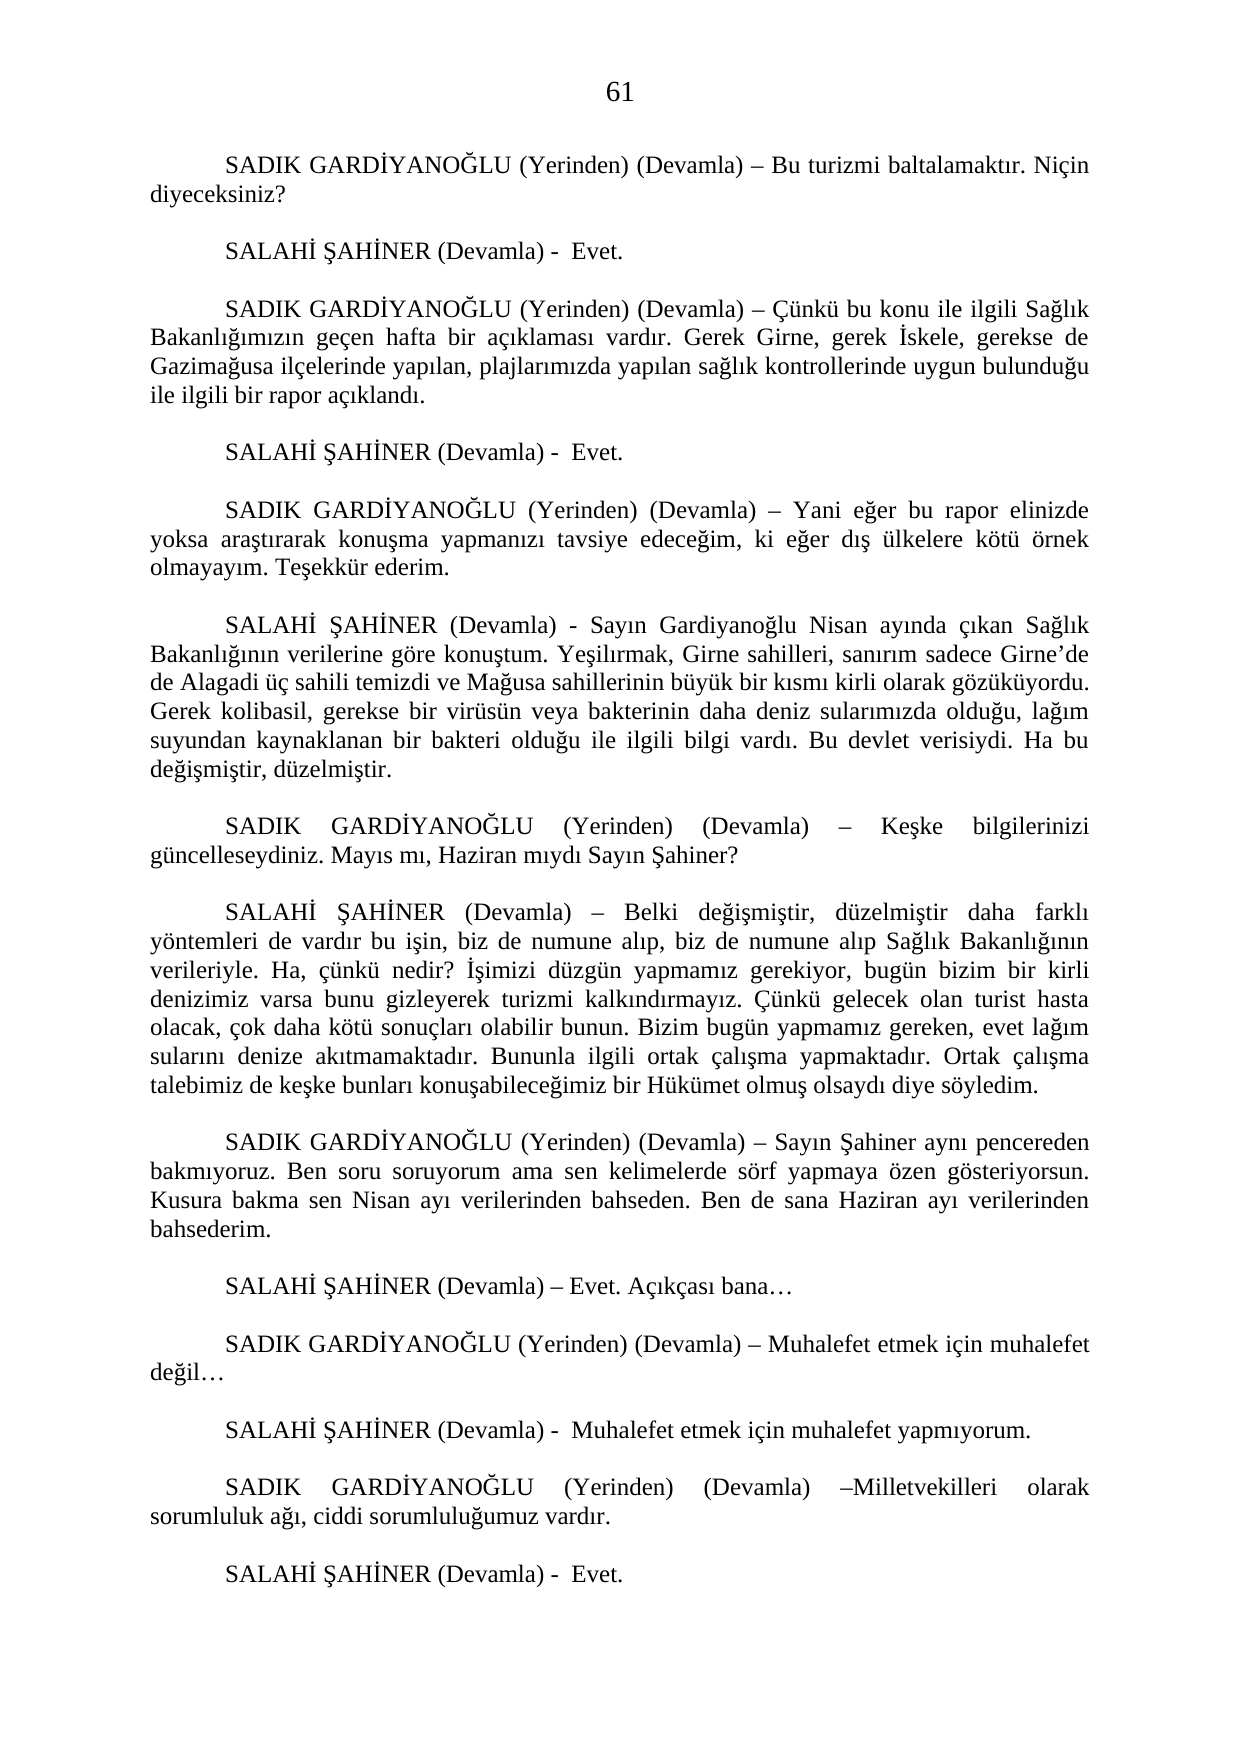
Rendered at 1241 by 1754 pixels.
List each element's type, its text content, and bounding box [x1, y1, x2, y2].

text SADIK GARDİYANOĞLU (Yerinden) (Devamla) – Muhalefet etmek için muhalefet değil… [150, 1329, 1090, 1386]
text SADIK GARDİYANOĞLU (Yerinden) (Devamla) – Bu turizmi baltalamaktır. Niçin diyeceksiniz? [150, 150, 1090, 207]
text SALAHİ ŞAHİNER (Devamla) - Evet. [150, 437, 1090, 466]
text SALAHİ ŞAHİNER (Devamla) - Muhalefet etmek için muhalefet yapmıyorum. [150, 1415, 1090, 1444]
text SADIK GARDİYANOĞLU (Yerinden) (Devamla) – Yani eğer bu rapor elinizde yoksa araştırarak konuşma yapmanızı tavsiye edeceğim, ki eğer dış ülkelere kötü örnek olmayayım. Teşekkür ederim. [150, 495, 1090, 581]
text SALAHİ ŞAHİNER (Devamla) – Evet. Açıkçası bana… [150, 1271, 1090, 1300]
text SALAHİ ŞAHİNER (Devamla) - Sayın Gardiyanoğlu Nisan ayında çıkan Sağlık Bakanlığının verilerine göre konuştum. Yeşilırmak, Girne sahilleri, sanırım sadece Girne’de de Alagadi üç sahili temizdi ve Mağusa sahillerinin büyük bir kısmı kirli olarak gözüküyordu. Gerek kolibasil, gerekse bir virüsün veya bakterinin daha deniz sularımızda olduğu, lağım suyundan kaynaklanan bir bakteri olduğu ile ilgili bilgi vardı. Bu devlet verisiydi. Ha bu değişmiştir, düzelmiştir. [150, 610, 1090, 782]
text SADIK GARDİYANOĞLU (Yerinden) (Devamla) – Keşke bilgilerinizi güncelleseydiniz. Mayıs mı, Haziran mıydı Sayın Şahiner? [150, 811, 1090, 869]
text SALAHİ ŞAHİNER (Devamla) - Evet. [150, 236, 1090, 265]
text SADIK GARDİYANOĞLU (Yerinden) (Devamla) –Milletvekilleri olarak sorumluluk ağı, ciddi sorumluluğumuz vardır. [150, 1472, 1090, 1530]
text SALAHİ ŞAHİNER (Devamla) - Evet. [150, 1559, 1090, 1587]
text SADIK GARDİYANOĞLU (Yerinden) (Devamla) – Sayın Şahiner aynı pencereden bakmıyoruz. Ben soru soruyorum ama sen kelimelerde sörf yapmaya özen gösteriyorsun. Kusura bakma sen Nisan ayı verilerinden bahseden. Ben de sana Haziran ayı verilerinden bahsederim. [150, 1127, 1090, 1242]
text SADIK GARDİYANOĞLU (Yerinden) (Devamla) – Çünkü bu konu ile ilgili Sağlık Bakanlığımızın geçen hafta bir açıklaması vardır. Gerek Girne, gerek İskele, gerekse de Gazimağusa ilçelerinde yapılan, plajlarımızda yapılan sağlık kontrollerinde uygun bulunduğu ile ilgili bir rapor açıklandı. [150, 294, 1090, 409]
text SALAHİ ŞAHİNER (Devamla) – Belki değişmiştir, düzelmiştir daha farklı yöntemleri de vardır bu işin, biz de numune alıp, biz de numune alıp Sağlık Bakanlığının verileriyle. Ha, çünkü nedir? İşimizi düzgün yapmamız gerekiyor, bugün bizim bir kirli denizimiz varsa bunu gizleyerek turizmi kalkındırmayız. Çünkü gelecek olan turist hasta olacak, çok daha kötü sonuçları olabilir bunun. Bizim bugün yapmamız gereken, evet lağım sularını denize akıtmamaktadır. Bununla ilgili ortak çalışma yapmaktadır. Ortak çalışma talebimiz de keşke bunları konuşabileceğimiz bir Hükümet olmuş olsaydı diye söyledim. [150, 897, 1090, 1099]
